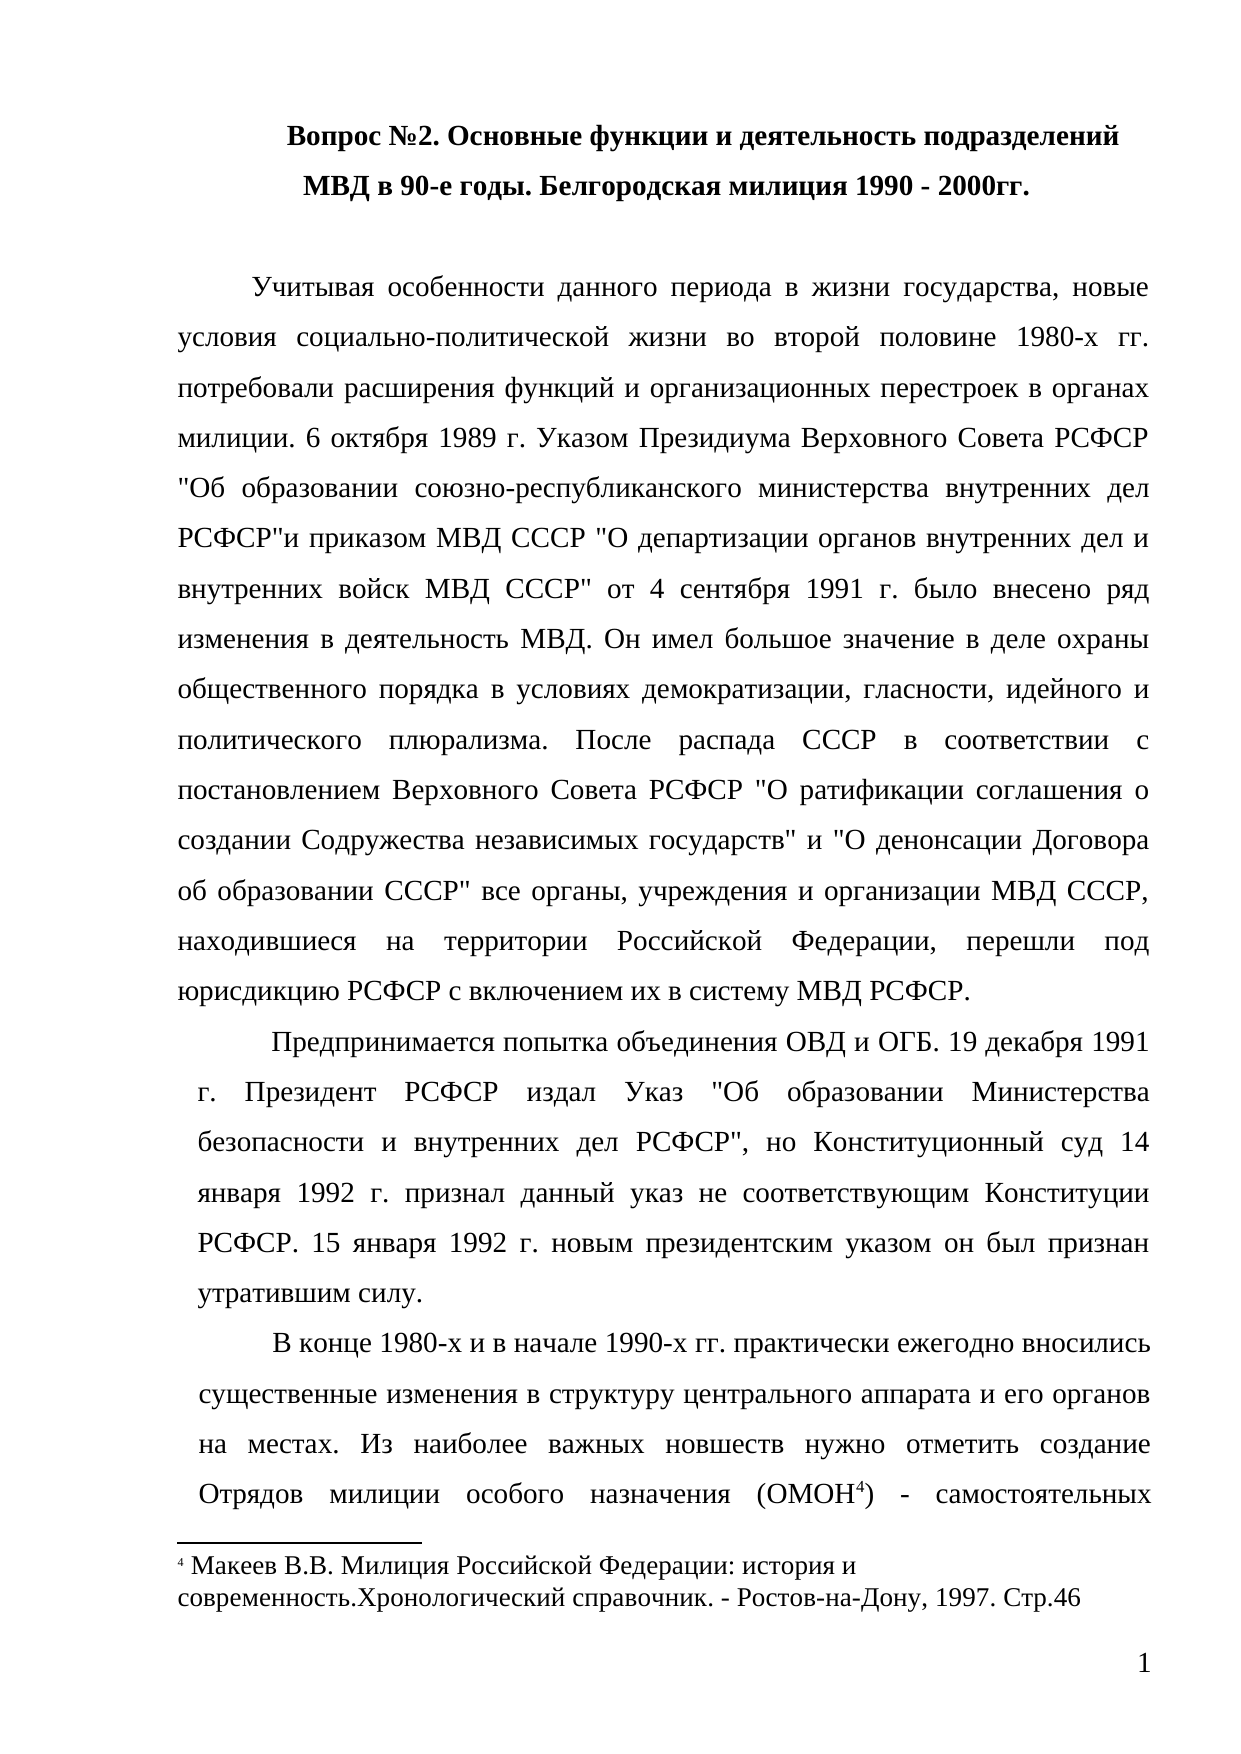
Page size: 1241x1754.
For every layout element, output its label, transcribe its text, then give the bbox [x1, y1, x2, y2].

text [198, 1326, 1152, 1510]
text Учитывая особенности данного периода в жизни государства, новые условия социально-политической жизни во второй половине 1980-х гг. потребовали расширения функций и организационных перестроек в органах милиции. 6 октября 1989 г. Указом Президиума Верховного Совета РСФСР "Об образовании союзно-республиканского министерства внутренних дел РСФСР"и приказом МВД СССР "О департизации органов внутренних дел и внутренних войск МВД СССР" от 4 сентября 1991 г. было внесено ряд изменения в деятельность МВД. Он имел большое значение в деле охраны общественного порядка в условиях демократизации, гласности, идейного и политического плюрализма. После распада СССР в соответствии с постановлением Верховного Совета РСФСР "О ратификации соглашения о создании Содружества независимых государств" и "О денонсации Договора об образовании СССР" все органы, учреждения и организации МВД СССР, находившиеся на территории Российской Федерации, перешли под юрисдикцию РСФСР с включением их в систему МВД РСФСР. [177, 269, 1150, 1007]
text Вопрос №2. Основные функции и деятельность подразделений МВД в 90-е годы. Белгородская милиция 1990 - 2000гг. [181, 118, 1152, 202]
text Предпринимается попытка объединения ОВД и ОГБ. 19 декабря 1991 г. Президент РСФСР издал Указ "Об образовании Министерства безопасности и внутренних дел РСФСР", но Конституционный суд 14 января 1992 г. признал данный указ не соответствующим Конституции РСФСР. 15 января 1992 г. новым президентским указом он был признан утратившим силу. [197, 1024, 1151, 1309]
